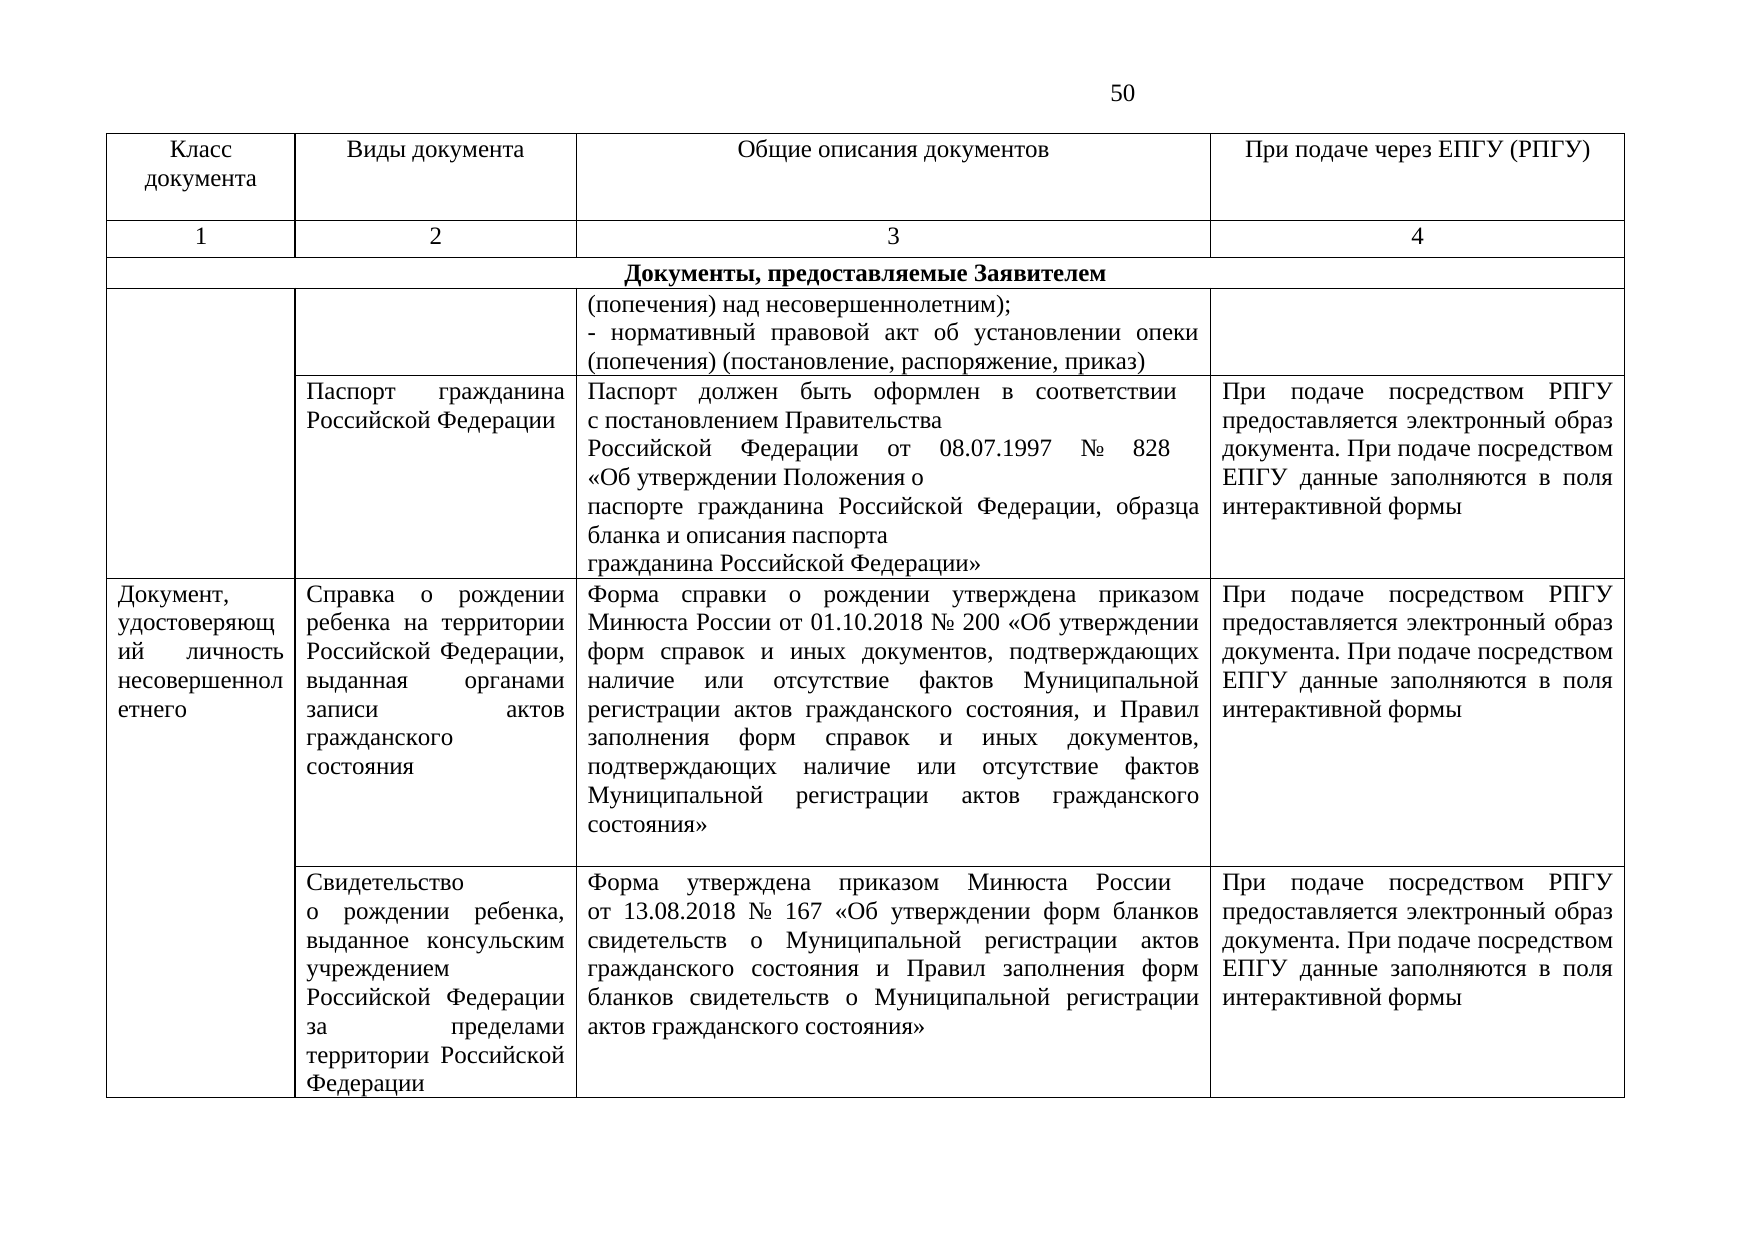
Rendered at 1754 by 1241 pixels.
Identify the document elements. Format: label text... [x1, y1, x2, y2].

table_cell Свидетельство о рождении ребенка, выданное консульским учреждением Российской Федерации за пределами территории Российской Федерации [296, 867, 576, 1097]
table_cell Документ, удостоверяющий личность несовершеннолетнего [107, 579, 294, 1097]
table_cell Паспорт гражданина Российской Федерации [296, 376, 576, 578]
table_header Класс документа [107, 134, 294, 220]
table_cell При подаче посредством РПГУ предоставляется электронный образ документа. При подаче посредством ЕПГУ данные заполняются в поля интерактивной формы [1211, 376, 1624, 578]
table_header При подаче через ЕПГУ (РПГУ) [1211, 134, 1624, 220]
table_header Общие описания документов [577, 134, 1210, 220]
table_cell Паспорт должен быть оформлен в соответствии с постановлением Правительства Российской Федерации от 08.07.1997 № 828 «Об утверждении Положения о паспорте гражданина Российской Федерации, образца бланка и описания паспорта гражданина Российской Федерации» [577, 376, 1210, 578]
table_cell 2 [296, 221, 576, 257]
table_cell При подаче посредством РПГУ предоставляется электронный образ документа. При подаче посредством ЕПГУ данные заполняются в поля интерактивной формы [1211, 579, 1624, 866]
table_cell 3 [577, 221, 1210, 257]
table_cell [296, 289, 576, 375]
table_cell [1211, 289, 1624, 375]
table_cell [577, 289, 1210, 375]
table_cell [1211, 867, 1624, 1097]
table_header Виды документа [296, 134, 576, 220]
table_cell Справка о рождении ребенка на территории Российской Федерации, выданная органами записи актов гражданского состояния [296, 579, 576, 866]
table_cell 4 [1211, 221, 1624, 257]
table_cell 1 [107, 221, 294, 257]
table_cell Форма справки о рождении утверждена приказом Минюста России от 01.10.2018 № 200 «Об утверждении форм справок и иных документов, подтверждающих наличие или отсутствие фактов Муниципальной регистрации актов гражданского состояния, и Правил заполнения форм справок и иных документов, подтверждающих наличие или отсутствие фактов Муниципальной регистрации актов гражданского состояния» [577, 579, 1210, 866]
table_cell Форма утверждена приказом Минюста России от 13.08.2018 № 167 «Об утверждении форм бланков свидетельств о Муниципальной регистрации актов гражданского состояния и Правил заполнения форм бланков свидетельств о Муниципальной регистрации актов гражданского состояния» [577, 867, 1210, 1097]
table_cell Документы, предоставляемые Заявителем [107, 258, 1624, 288]
